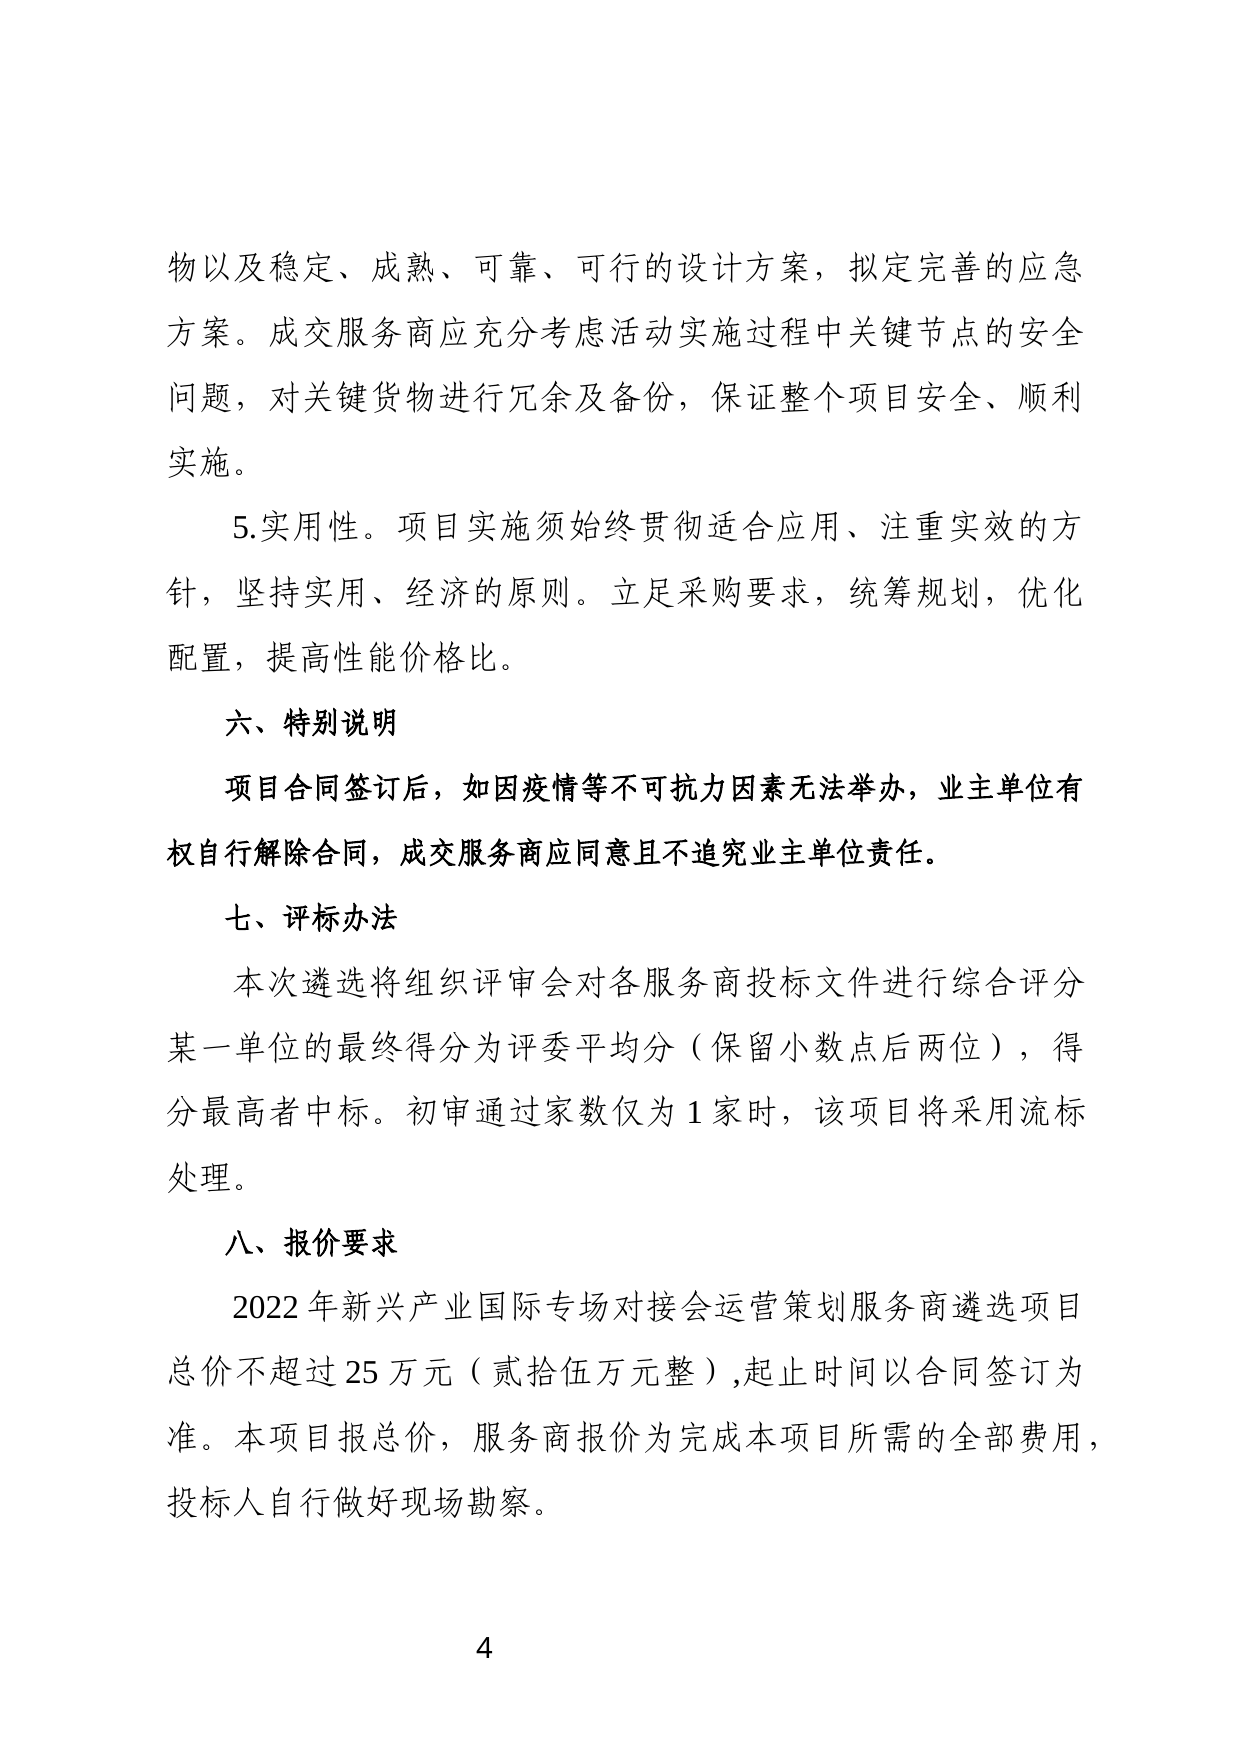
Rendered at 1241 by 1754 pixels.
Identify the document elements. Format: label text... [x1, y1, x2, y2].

text 八、报价要求 [165, 1208, 1087, 1273]
text 项目合同签订后，如因疫情等不可抗力因素无法举办，业主单位有权自行解除合同，成交服务商应同意且不追究业主单位责任。 [165, 753, 1087, 883]
text 六、特别说明 [165, 688, 1087, 753]
text 2022年新兴产业国际专场对接会运营策划服务商遴选项目总价不超过25万元（贰拾伍万元整）,起止时间以合同签订为准。本项目报总价，服务商报价为完成本项目所需的全部费用，投标人自行做好现场勘察。 [165, 1273, 1087, 1533]
text 七、评标办法 [165, 883, 1087, 948]
text 5.实用性。项目实施须始终贯彻适合应用、注重实效的方针，坚持实用、经济的原则。立足采购要求，统筹规划，优化配置，提高性能价格比。 [165, 493, 1087, 688]
text 本次遴选将组织评审会对各服务商投标文件进行综合评分，某一单位的最终得分为评委平均分（保留小数点后两位），得分最高者中标。初审通过家数仅为1家时，该项目将采用流标处理。 [165, 948, 1087, 1208]
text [165, 233, 1087, 493]
